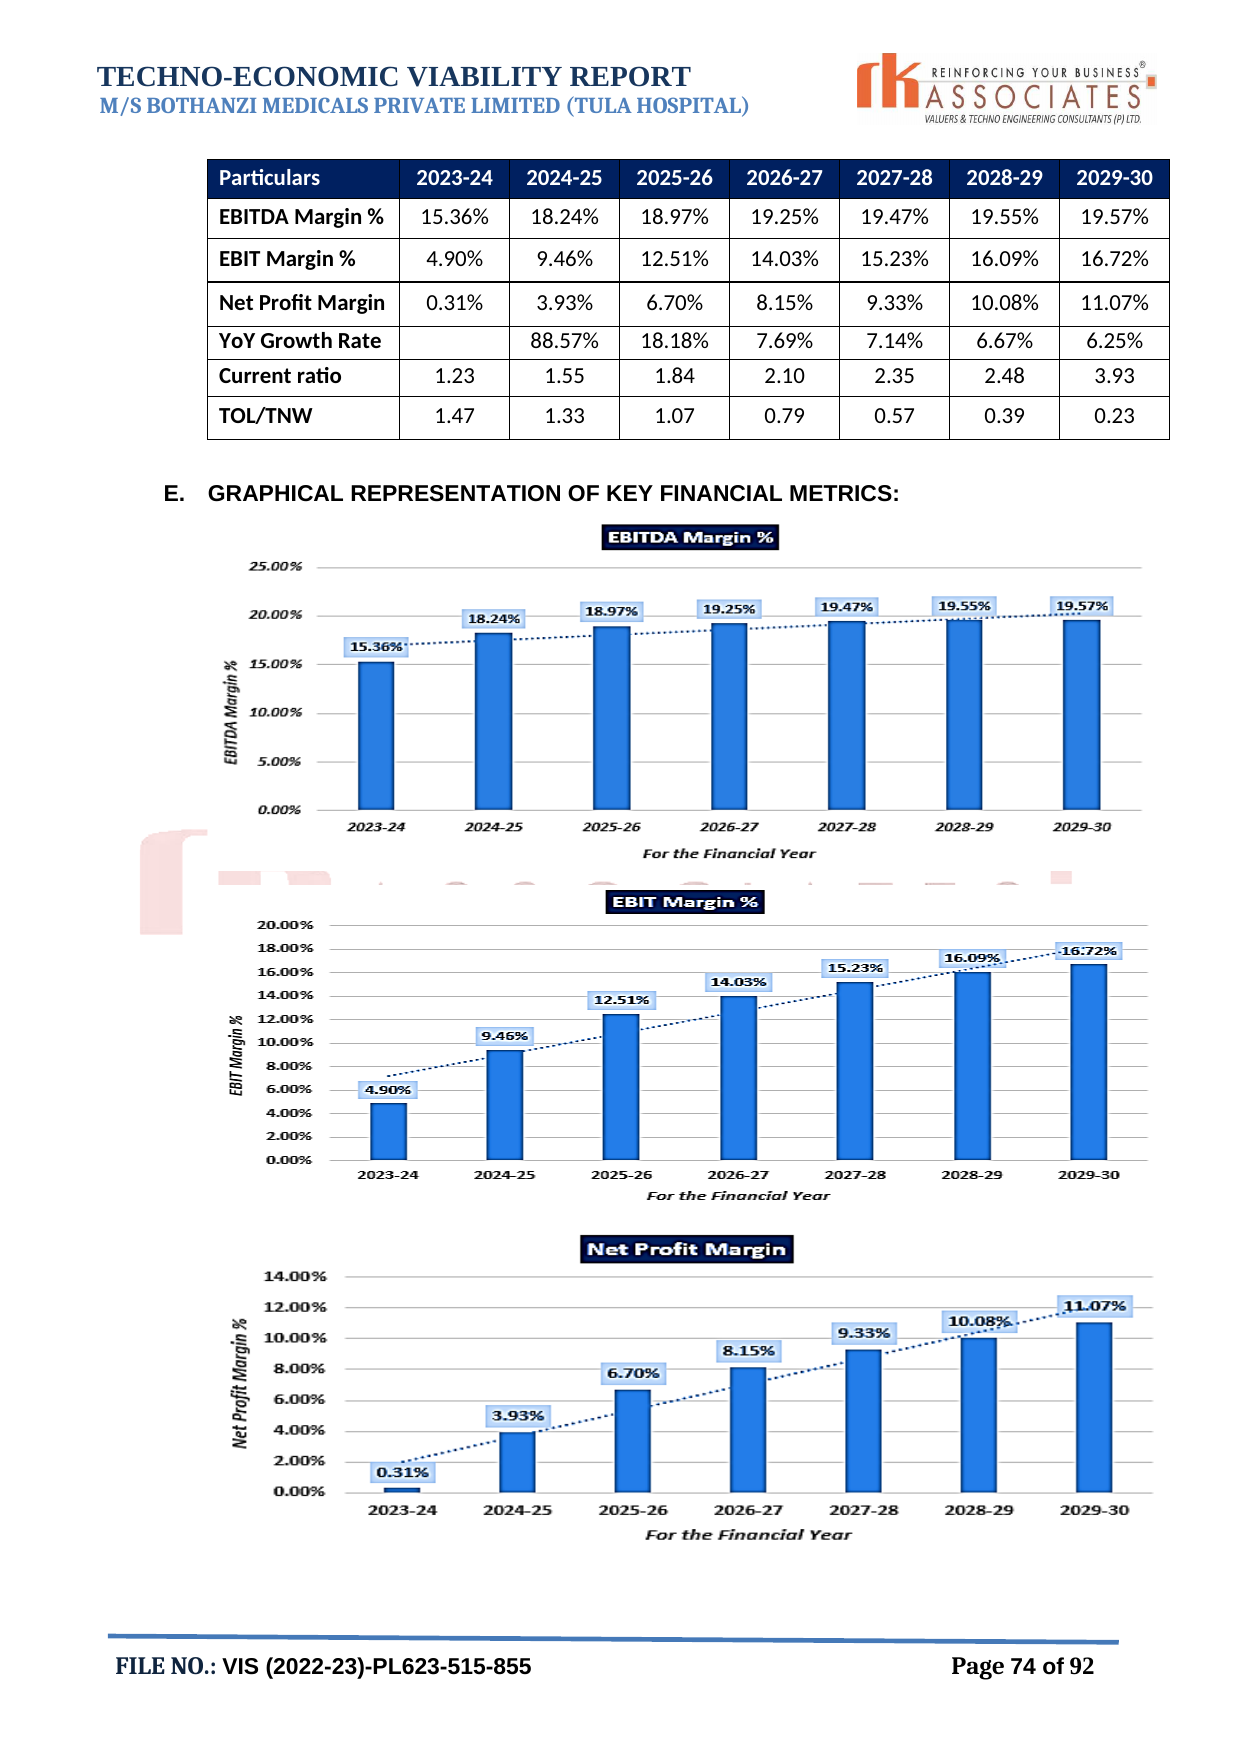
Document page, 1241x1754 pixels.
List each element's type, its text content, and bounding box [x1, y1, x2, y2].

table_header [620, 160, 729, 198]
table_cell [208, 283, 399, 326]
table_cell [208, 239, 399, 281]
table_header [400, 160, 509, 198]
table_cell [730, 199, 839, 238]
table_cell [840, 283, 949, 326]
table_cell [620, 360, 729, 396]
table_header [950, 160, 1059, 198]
list GRAPHICAL REPRESENTATION OF KEY FINANCIAL METRICS: [163, 479, 1123, 506]
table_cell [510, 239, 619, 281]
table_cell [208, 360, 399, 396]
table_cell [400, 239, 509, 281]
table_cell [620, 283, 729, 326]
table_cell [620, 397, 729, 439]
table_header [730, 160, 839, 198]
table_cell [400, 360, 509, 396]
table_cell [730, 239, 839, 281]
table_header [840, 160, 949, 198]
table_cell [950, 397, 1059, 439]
picture [207, 885, 1164, 1215]
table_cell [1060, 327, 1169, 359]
picture [207, 518, 1167, 871]
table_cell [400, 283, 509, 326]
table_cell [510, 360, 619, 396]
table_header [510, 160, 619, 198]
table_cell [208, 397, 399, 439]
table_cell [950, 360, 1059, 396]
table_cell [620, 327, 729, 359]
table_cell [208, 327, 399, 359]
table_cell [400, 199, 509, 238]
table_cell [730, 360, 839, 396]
picture [857, 53, 1157, 125]
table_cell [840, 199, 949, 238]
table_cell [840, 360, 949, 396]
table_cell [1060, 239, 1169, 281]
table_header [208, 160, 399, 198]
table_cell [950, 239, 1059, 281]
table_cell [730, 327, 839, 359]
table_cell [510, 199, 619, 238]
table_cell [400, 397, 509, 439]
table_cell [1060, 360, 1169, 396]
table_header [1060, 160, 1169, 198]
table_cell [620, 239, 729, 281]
picture [207, 1228, 1166, 1554]
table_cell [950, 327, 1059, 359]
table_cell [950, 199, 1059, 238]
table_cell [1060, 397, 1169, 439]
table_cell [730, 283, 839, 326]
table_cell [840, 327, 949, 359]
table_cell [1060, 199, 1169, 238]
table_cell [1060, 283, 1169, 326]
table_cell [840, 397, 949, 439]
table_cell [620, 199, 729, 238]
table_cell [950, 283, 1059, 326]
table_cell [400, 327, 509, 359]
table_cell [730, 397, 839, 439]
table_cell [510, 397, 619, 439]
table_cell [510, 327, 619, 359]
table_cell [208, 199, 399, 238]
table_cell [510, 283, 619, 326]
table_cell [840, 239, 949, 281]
